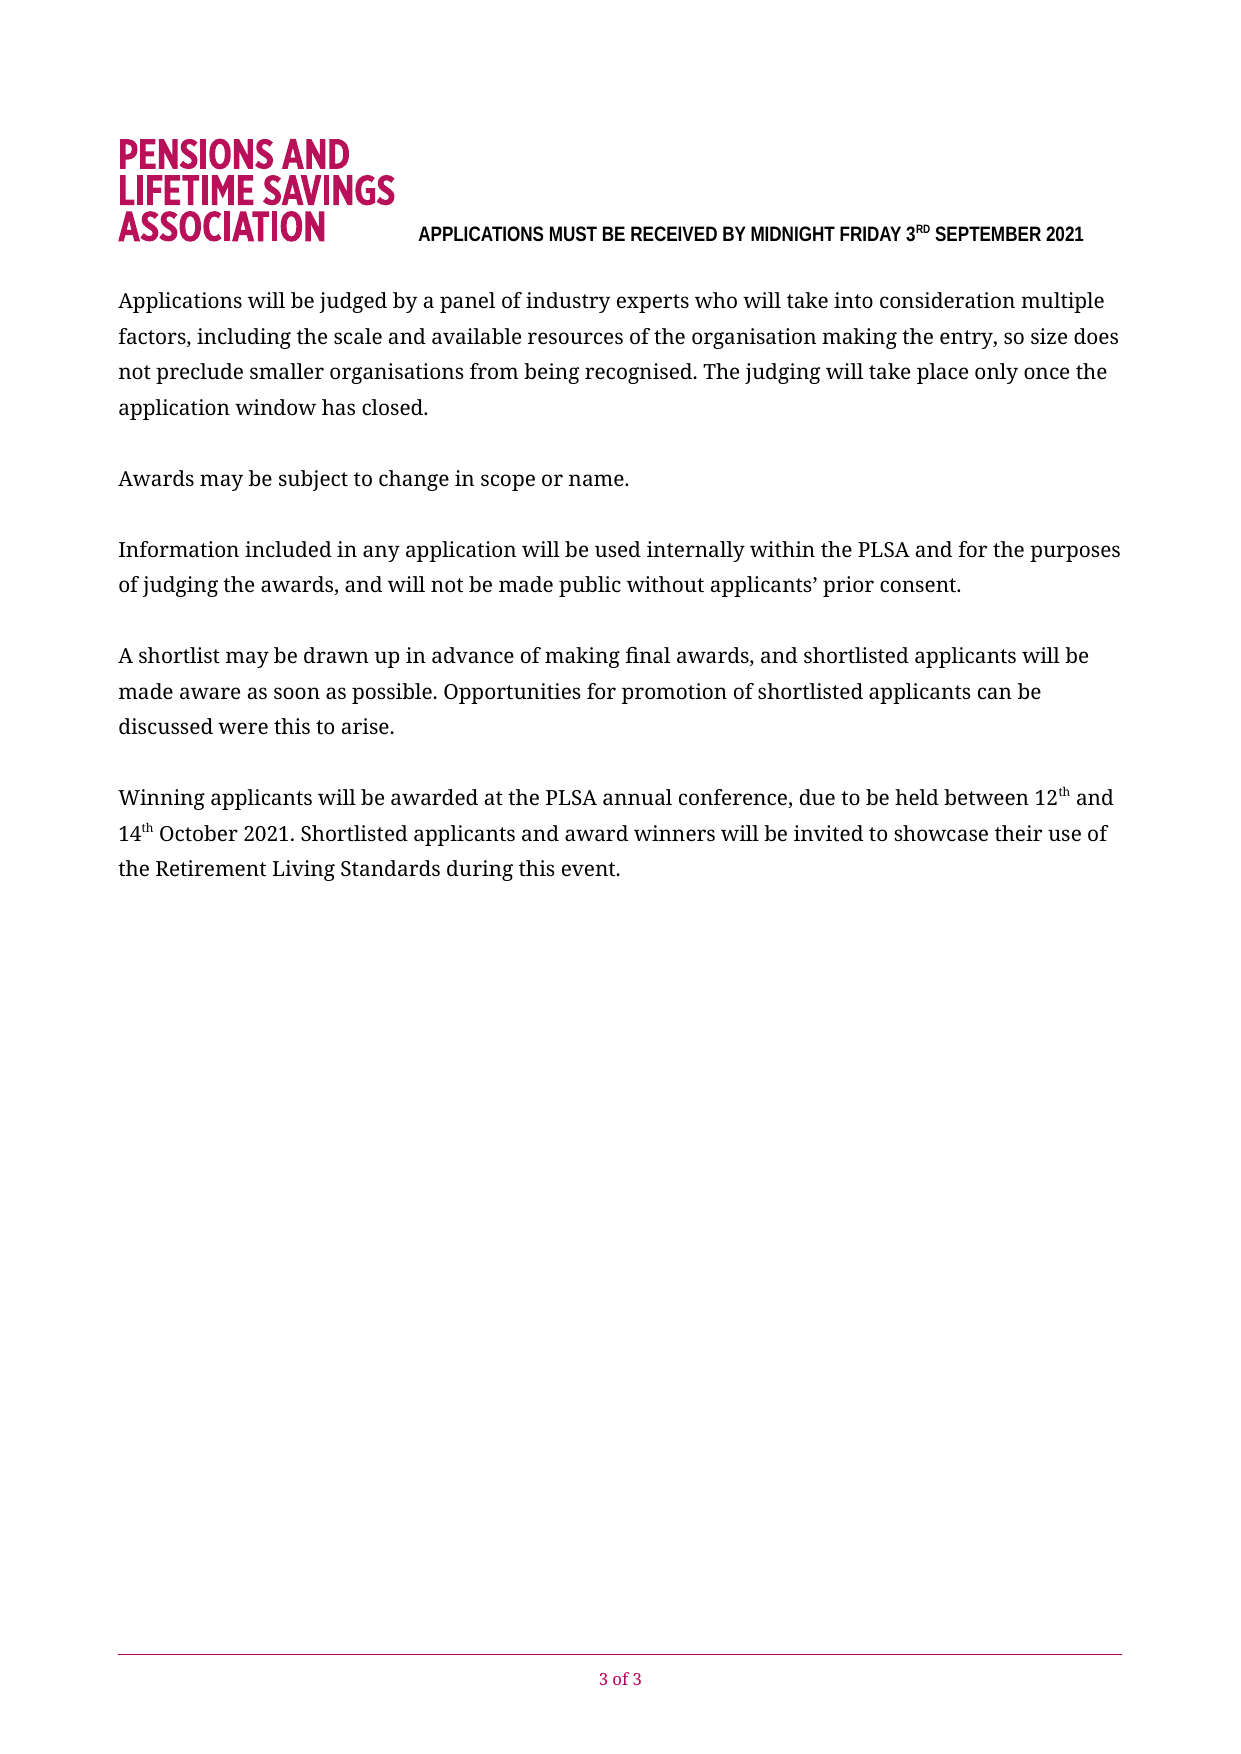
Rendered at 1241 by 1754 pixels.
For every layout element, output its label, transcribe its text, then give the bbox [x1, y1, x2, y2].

text Winning applicants will be awarded at the PLSA annual conference, due to be held between 12th and 14th October 2021. Shortlisted applicants and award winners will be invited to showcase their use of the Retirement Living Standards during this event. [118, 783, 1122, 883]
text A shortlist may be drawn up in advance of making final awards, and shortlisted applicants will be made aware as soon as possible. Opportunities for promotion of shortlisted applicants can be discussed were this to arise. [118, 641, 1122, 741]
text Awards may be subject to change in scope or name. [118, 464, 1122, 492]
text Applications will be judged by a panel of industry experts who will take into consideration multiple factors, including the scale and available resources of the organisation making the entry, so size does not preclude smaller organisations from being recognised. The judging will take place only once the application window has closed. [118, 286, 1122, 421]
text Information included in any application will be used internally within the PLSA and for the purposes of judging the awards, and will not be made public without applicants’ prior consent. [118, 535, 1122, 599]
